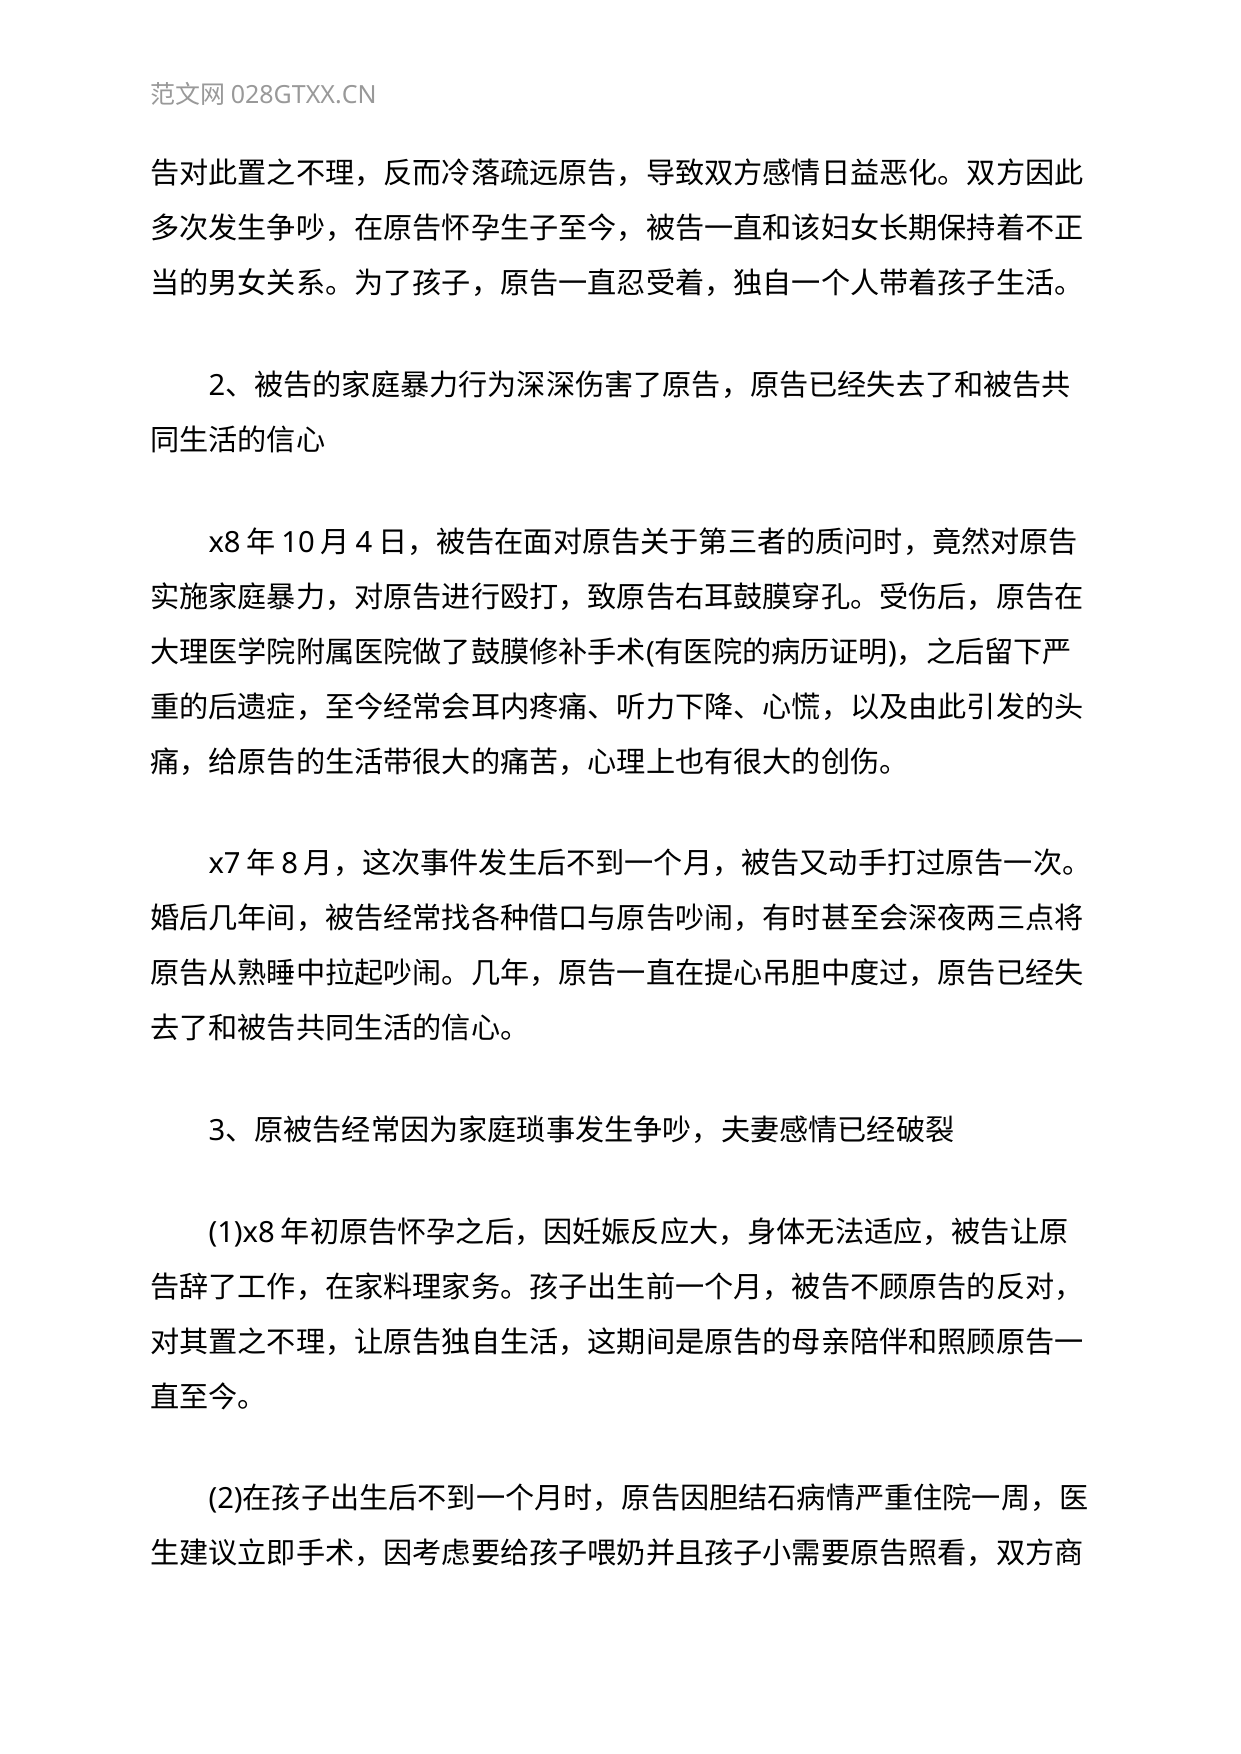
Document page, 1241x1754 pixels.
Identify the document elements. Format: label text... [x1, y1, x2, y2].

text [150, 1475, 1090, 1572]
text x7年8月，这次事件发生后不到一个月，被告又动手打过原告一次。婚后几年间，被告经常找各种借口与原告吵闹，有时甚至会深夜两三点将原告从熟睡中拉起吵闹。几年，原告一直在提心吊胆中度过，原告已经失去了和被告共同生活的信心。 [150, 840, 1090, 1047]
text (1)x8年初原告怀孕之后，因妊娠反应大，身体无法适应，被告让原告辞了工作，在家料理家务。孩子出生前一个月，被告不顾原告的反对，对其置之不理，让原告独自生活，这期间是原告的母亲陪伴和照顾原告一直至今。 [150, 1208, 1090, 1416]
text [150, 150, 1090, 302]
text 3、原被告经常因为家庭琐事发生争吵，夫妻感情已经破裂 [150, 1106, 1090, 1149]
text 2、被告的家庭暴力行为深深伤害了原告，原告已经失去了和被告共同生活的信心 [150, 362, 1090, 459]
text x8年10月4日，被告在面对原告关于第三者的质问时，竟然对原告实施家庭暴力，对原告进行殴打，致原告右耳鼓膜穿孔。受伤后，原告在大理医学院附属医院做了鼓膜修补手术(有医院的病历证明)，之后留下严重的后遗症，至今经常会耳内疼痛、听力下降、心慌，以及由此引发的头痛，给原告的生活带很大的痛苦，心理上也有很大的创伤。 [150, 518, 1090, 780]
